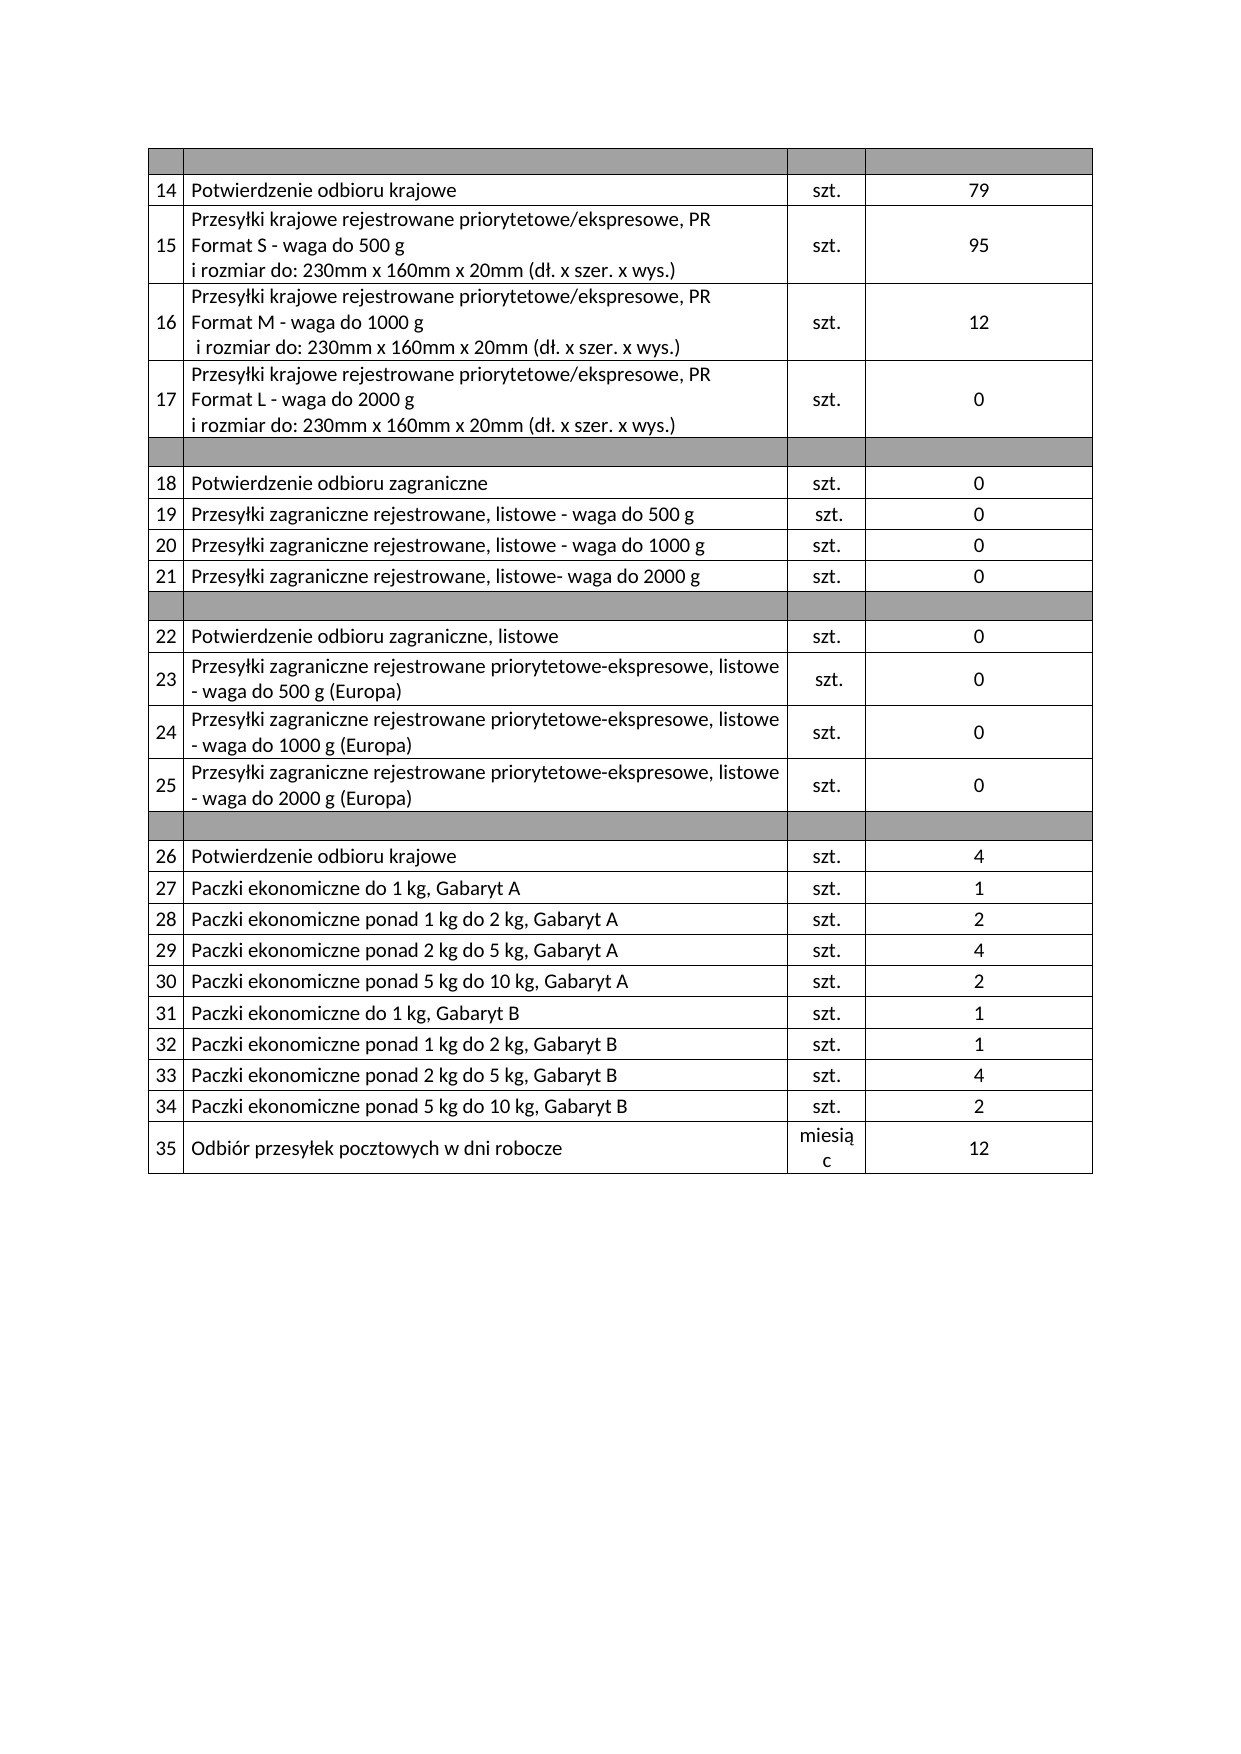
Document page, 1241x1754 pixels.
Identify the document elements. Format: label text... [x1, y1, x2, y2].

table_cell 0 [866, 467, 1092, 497]
table_cell szt. [788, 653, 865, 705]
table_cell Przesyłki krajowe rejestrowane priorytetowe/ekspresowe, PR Format M - waga do 1000 g i rozmiar do: 230mm x 160mm x 20mm (dł. x szer. x wys.) [184, 284, 787, 360]
table_cell szt. [788, 621, 865, 652]
table_cell Odbiór przesyłek pocztowych w dni robocze [184, 1122, 787, 1173]
table_cell Przesyłki krajowe rejestrowane priorytetowe/ekspresowe, PR Format L - waga do 2000 g i rozmiar do: 230mm x 160mm x 20mm (dł. x szer. x wys.) [184, 361, 787, 437]
table_cell [149, 438, 183, 466]
table_cell [184, 812, 787, 840]
table_cell 2 [866, 1091, 1092, 1121]
table_cell [866, 592, 1092, 620]
table_cell [184, 149, 787, 174]
table_cell 0 [866, 499, 1092, 529]
table_cell 25 [149, 759, 183, 811]
table_cell 17 [149, 361, 183, 437]
table_cell 4 [866, 1060, 1092, 1090]
table_cell 19 [149, 499, 183, 529]
table_cell szt. [788, 1091, 865, 1121]
table_cell szt. [788, 997, 865, 1027]
table_cell szt. [788, 1029, 865, 1059]
table_cell szt. [788, 499, 865, 529]
table_cell Przesyłki zagraniczne rejestrowane priorytetowe-ekspresowe, listowe - waga do 1000 g (Europa) [184, 706, 787, 758]
table_cell Przesyłki zagraniczne rejestrowane, listowe - waga do 1000 g [184, 530, 787, 560]
table_cell miesiąc [788, 1122, 865, 1173]
table_cell 27 [149, 872, 183, 902]
table_cell 22 [149, 621, 183, 652]
table_cell [788, 438, 865, 466]
table_cell szt. [788, 530, 865, 560]
table_cell 14 [149, 175, 183, 205]
table_cell [184, 592, 787, 620]
table_cell 33 [149, 1060, 183, 1090]
table_cell 0 [866, 706, 1092, 758]
table_cell szt. [788, 872, 865, 902]
table_cell 35 [149, 1122, 183, 1173]
table_cell szt. [788, 841, 865, 871]
table_cell 16 [149, 284, 183, 360]
table_cell Paczki ekonomiczne ponad 1 kg do 2 kg, Gabaryt A [184, 904, 787, 934]
table_cell szt. [788, 759, 865, 811]
table_cell 0 [866, 621, 1092, 652]
table_cell [866, 149, 1092, 174]
table_cell Przesyłki zagraniczne rejestrowane priorytetowe-ekspresowe, listowe - waga do 500 g (Europa) [184, 653, 787, 705]
table_cell 1 [866, 997, 1092, 1027]
table_cell 0 [866, 530, 1092, 560]
table_cell Potwierdzenie odbioru krajowe [184, 175, 787, 205]
table_cell szt. [788, 1060, 865, 1090]
table_cell 0 [866, 653, 1092, 705]
table_cell 18 [149, 467, 183, 497]
table_cell Potwierdzenie odbioru zagraniczne [184, 467, 787, 497]
table_cell Paczki ekonomiczne ponad 1 kg do 2 kg, Gabaryt B [184, 1029, 787, 1059]
table_cell 79 [866, 175, 1092, 205]
table_cell Paczki ekonomiczne ponad 5 kg do 10 kg, Gabaryt B [184, 1091, 787, 1121]
table_cell [149, 592, 183, 620]
table_cell 2 [866, 904, 1092, 934]
table_cell 0 [866, 759, 1092, 811]
table_cell 28 [149, 904, 183, 934]
table_cell 1 [866, 872, 1092, 902]
table_cell szt. [788, 284, 865, 360]
table_cell 2 [866, 966, 1092, 996]
table_cell szt. [788, 935, 865, 965]
table_cell 20 [149, 530, 183, 560]
table_cell Paczki ekonomiczne ponad 2 kg do 5 kg, Gabaryt A [184, 935, 787, 965]
table_cell szt. [788, 175, 865, 205]
table_cell [149, 812, 183, 840]
table_cell szt. [788, 966, 865, 996]
table_cell Przesyłki krajowe rejestrowane priorytetowe/ekspresowe, PR Format S - waga do 500 g i rozmiar do: 230mm x 160mm x 20mm (dł. x szer. x wys.) [184, 206, 787, 283]
table_cell [184, 438, 787, 466]
table_cell 0 [866, 561, 1092, 591]
table_cell 34 [149, 1091, 183, 1121]
table_cell Potwierdzenie odbioru krajowe [184, 841, 787, 871]
table_cell szt. [788, 206, 865, 283]
table_cell 4 [866, 841, 1092, 871]
table_cell 21 [149, 561, 183, 591]
table_cell [866, 438, 1092, 466]
table_cell szt. [788, 361, 865, 437]
table_cell [788, 592, 865, 620]
table_cell Paczki ekonomiczne do 1 kg, Gabaryt A [184, 872, 787, 902]
table_cell [866, 812, 1092, 840]
table_cell 12 [866, 1122, 1092, 1173]
table_cell Paczki ekonomiczne ponad 5 kg do 10 kg, Gabaryt A [184, 966, 787, 996]
table_cell Przesyłki zagraniczne rejestrowane, listowe - waga do 500 g [184, 499, 787, 529]
table_cell 23 [149, 653, 183, 705]
table_cell 24 [149, 706, 183, 758]
table_cell [788, 812, 865, 840]
table_cell [149, 149, 183, 174]
table_cell 1 [866, 1029, 1092, 1059]
table_cell szt. [788, 561, 865, 591]
table_cell 31 [149, 997, 183, 1027]
table_cell 30 [149, 966, 183, 996]
table_cell szt. [788, 904, 865, 934]
table_cell 29 [149, 935, 183, 965]
table_cell Przesyłki zagraniczne rejestrowane, listowe- waga do 2000 g [184, 561, 787, 591]
table_cell szt. [788, 467, 865, 497]
table_cell Paczki ekonomiczne do 1 kg, Gabaryt B [184, 997, 787, 1027]
table_cell 26 [149, 841, 183, 871]
table_cell 32 [149, 1029, 183, 1059]
table_cell 15 [149, 206, 183, 283]
table_cell Przesyłki zagraniczne rejestrowane priorytetowe-ekspresowe, listowe - waga do 2000 g (Europa) [184, 759, 787, 811]
table_cell Paczki ekonomiczne ponad 2 kg do 5 kg, Gabaryt B [184, 1060, 787, 1090]
table_cell 4 [866, 935, 1092, 965]
table_cell Potwierdzenie odbioru zagraniczne, listowe [184, 621, 787, 652]
table_cell [788, 149, 865, 174]
table_cell 95 [866, 206, 1092, 283]
table_cell 12 [866, 284, 1092, 360]
table_cell 0 [866, 361, 1092, 437]
table_cell szt. [788, 706, 865, 758]
